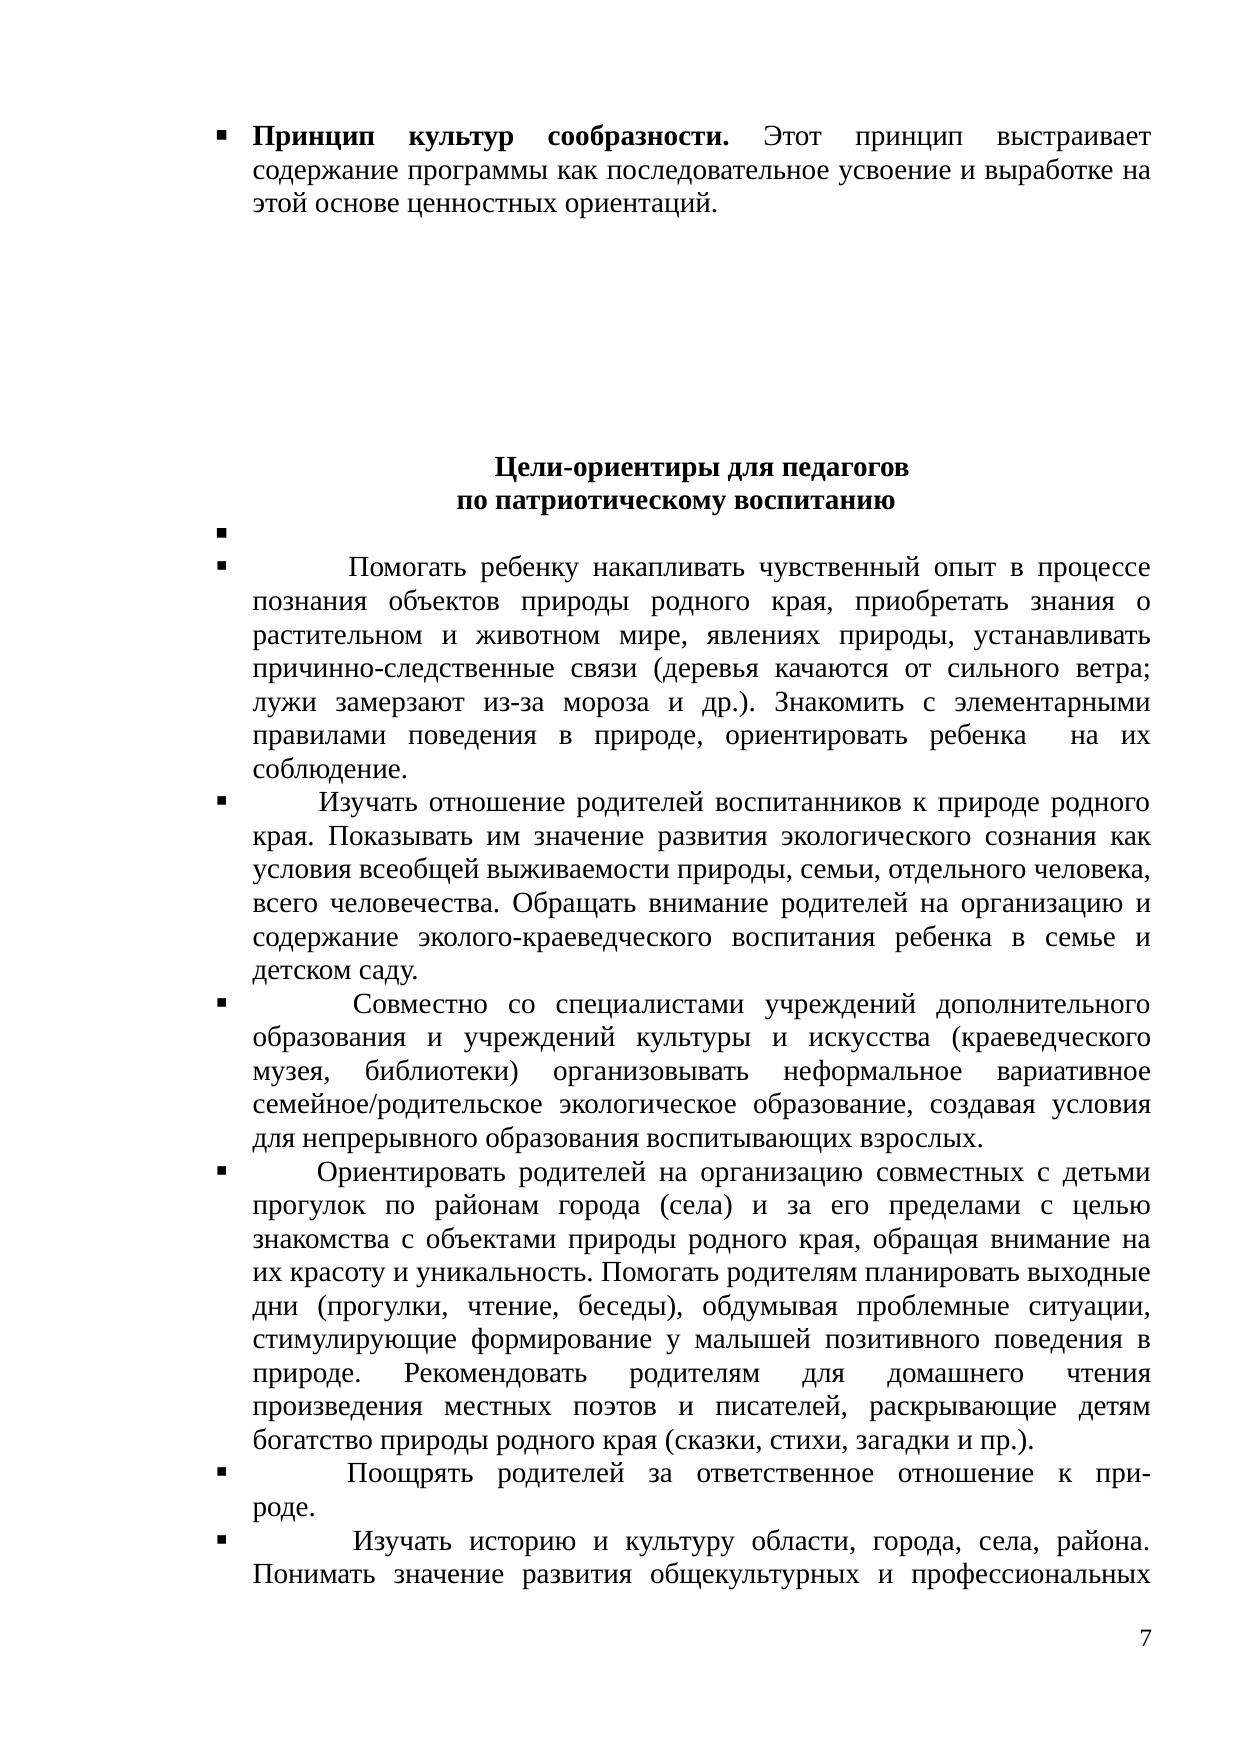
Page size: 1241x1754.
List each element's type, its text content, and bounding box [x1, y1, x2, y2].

list Цели-ориентиры для педагогов [252, 449, 1152, 482]
list Совместно со специалистами учреждений дополнительного образования и учреждений культуры и искусства (краеведческого музея, библиотеки) организовывать неформальное вариативное семейное/родительское экологическое образование, создавая условия для непрерывного образования воспитывающих взрослых. [215, 986, 1152, 1154]
list Ориентировать родителей на организацию совместных с детьми прогулок по районам города (села) и за его пределами с целью знакомства с объектами природы родного края, обращая внимание на их красоту и уникальность. Помогать родителям планировать выходные дни (прогулки, чтение, беседы), обдумывая проблемные ситуации, стимулирующие формирование у малышей позитивного поведения в природе. Рекомендовать родителям для домашнего чтения произведения местных поэтов и писателей, раскрывающие детям богатство природы родного края (сказки, стихи, загадки и пр.). [215, 1154, 1152, 1456]
list Помогать ребенку накапливать чувственный опыт в процессе познания объектов природы родного края, приобретать знания о растительном и животном мире, явлениях природы, устанавливать причинно-следственные связи (деревья качаются от сильного ветра; лужи замерзают из-за мороза и др.). Знакомить с элементарными правилами поведения в природе, ориентировать ребенка на их соблюдение. [215, 549, 1152, 784]
list по патриотическому воспитанию [252, 482, 1152, 516]
list Поощрять родителей за ответственное отношение к при- роде. [215, 1456, 1152, 1523]
list Принцип культур сообразности. Этот принцип выстраивает содержание программы как последовательное усвоение и выработке на этой основе ценностных ориентаций. [215, 118, 1152, 219]
list Изучать отношение родителей воспитанников к природе родного края. Показывать им значение развития экологического сознания как условия всеобщей выживаемости природы, семьи, отдельного человека, всего человечества. Обращать внимание родителей на организацию и содержание эколого-краеведческого воспитания ребенка в семье и детском саду. [215, 784, 1152, 986]
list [215, 1523, 1152, 1590]
